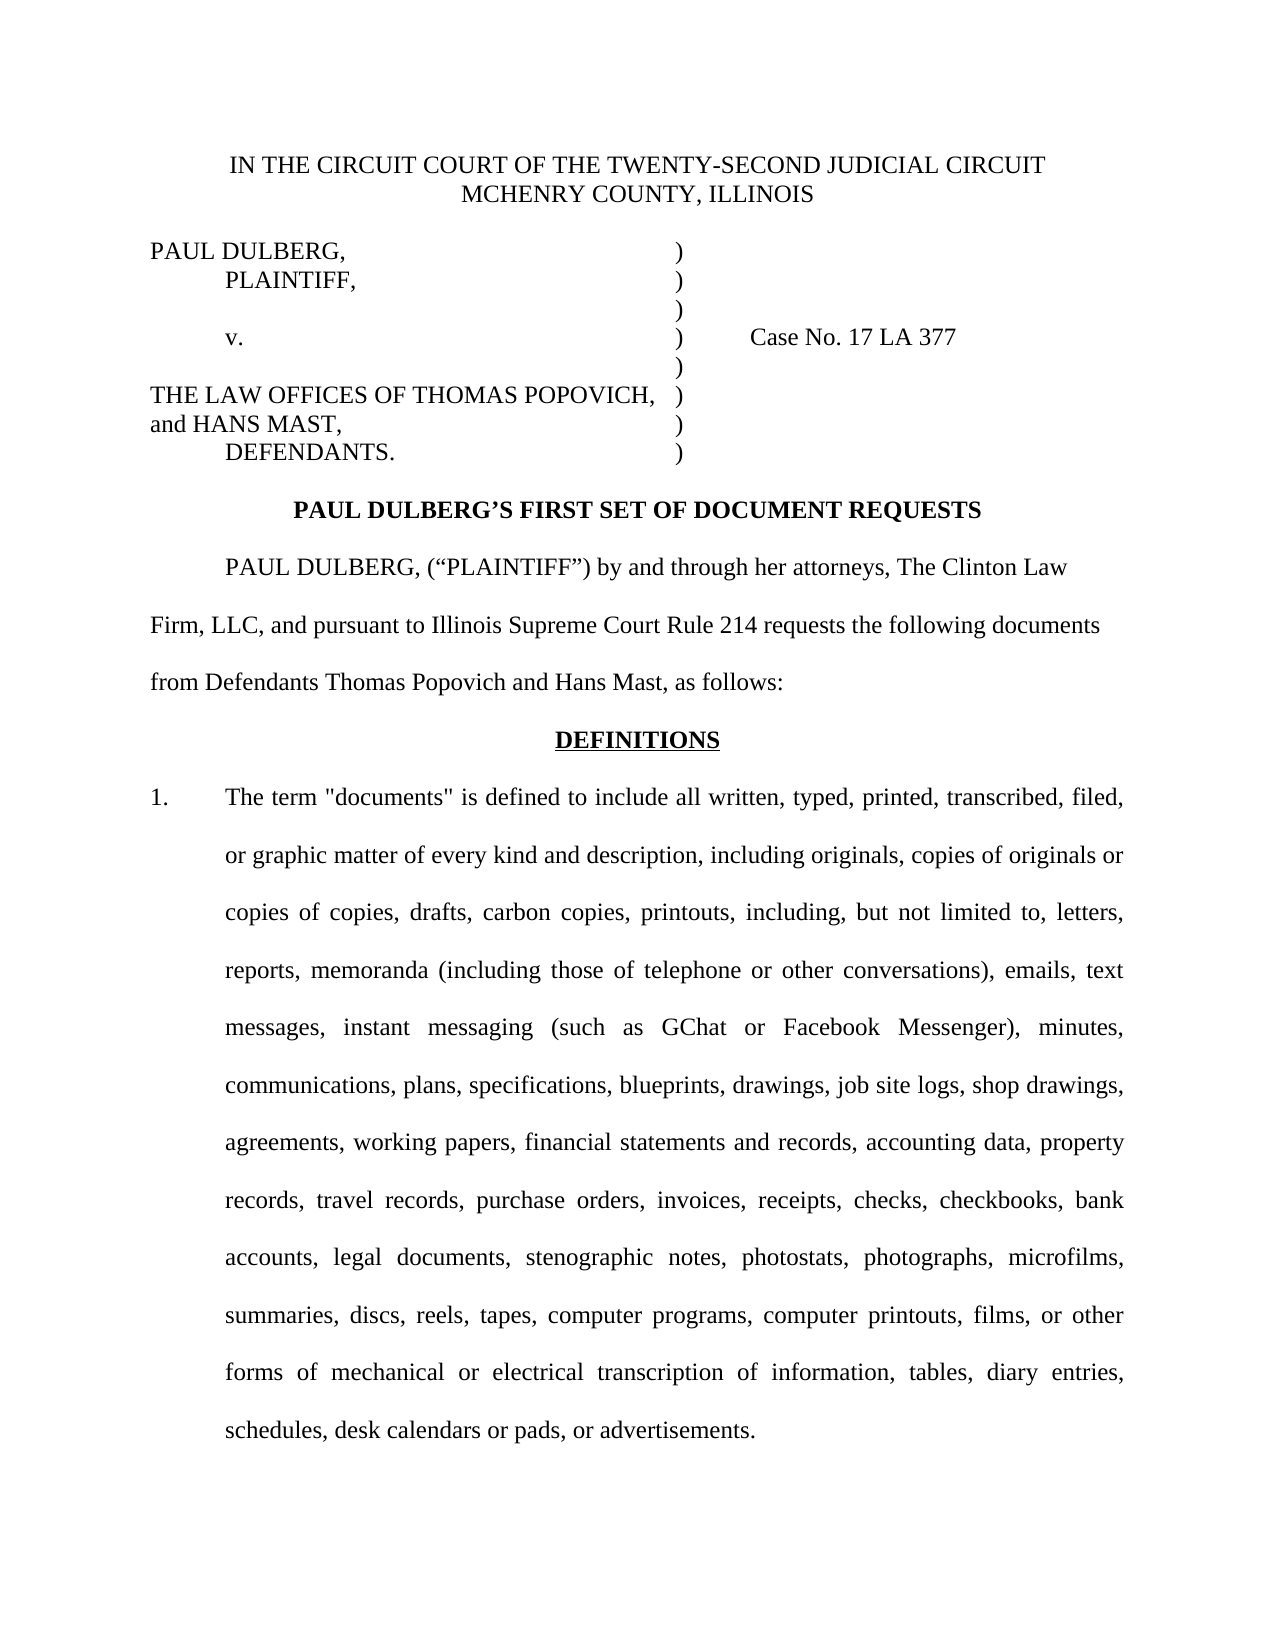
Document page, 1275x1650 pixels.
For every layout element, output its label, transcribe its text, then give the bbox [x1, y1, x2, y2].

text PAUL DULBERG’S FIRST SET OF DOCUMENT REQUESTS [150, 495, 1125, 524]
text ) [150, 294, 1125, 322]
text ) [150, 351, 1125, 380]
text DEFINITIONS [150, 725, 1125, 754]
text THE LAW OFFICES OF THOMAS POPOVICH, ) [150, 380, 1125, 409]
text PAUL DULBERG, ) [150, 236, 1125, 265]
text and HANS MAST, ) [150, 409, 1125, 437]
text PLAINTIFF, ) [150, 265, 1125, 294]
text PAUL DULBERG, (“PLAINTIFF”) by and through her attorneys, The Clinton Law Firm, LLC, and pursuant to Illinois Supreme Court Rule 214 requests the following documents from Defendants Thomas Popovich and Hans Mast, as follows: [150, 552, 1125, 696]
text DEFENDANTS. ) [150, 437, 1125, 466]
text v. ) Case No. 17 LA 377 [150, 322, 1125, 351]
list The term "documents" is defined to include all written, typed, printed, transcribed, filed, or graphic matter of every kind and description, including originals, copies of originals or copies of copies, drafts, carbon copies, printouts, including, but not limited to, letters, reports, memoranda (including those of telephone or other conversations), emails, text messages, instant messaging (such as GChat or Facebook Messenger), minutes, communications, plans, specifications, blueprints, drawings, job site logs, shop drawings, agreements, working papers, financial statements and records, accounting data, property records, travel records, purchase orders, invoices, receipts, checks, checkbooks, bank accounts, legal documents, stenographic notes, photostats, photographs, microfilms, summaries, discs, reels, tapes, computer programs, computer printouts, films, or other forms of mechanical or electrical transcription of information, tables, diary entries, schedules, desk calendars or pads, or advertisements. [150, 782, 1125, 1444]
text IN THE CIRCUIT COURT OF THE TWENTY-SECOND JUDICIAL CIRCUIT [150, 150, 1125, 179]
text MCHENRY COUNTY, ILLINOIS [150, 179, 1125, 207]
